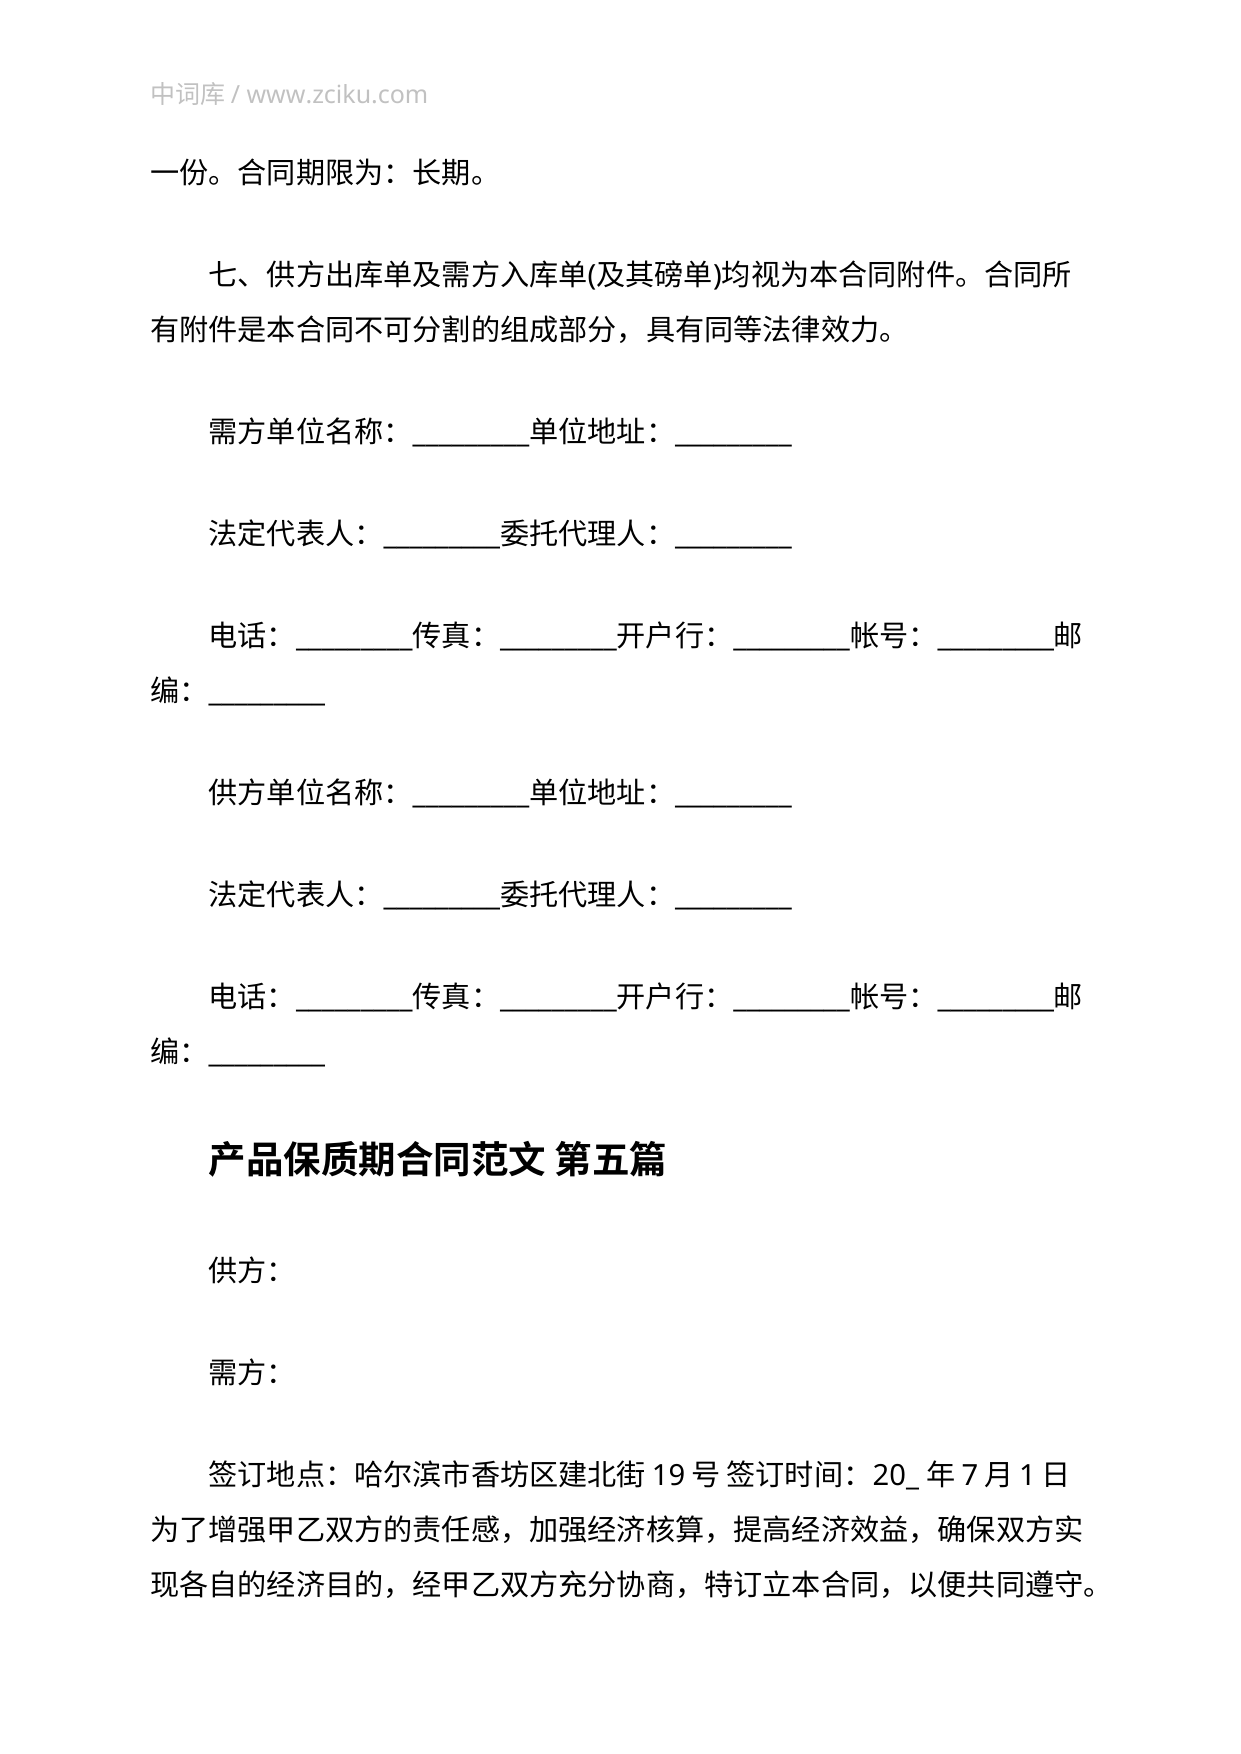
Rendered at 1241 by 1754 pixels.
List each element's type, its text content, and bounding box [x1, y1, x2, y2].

text 电话：_________传真：_________开户行：_________帐号：_________邮编：_________ [150, 973, 1090, 1071]
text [150, 150, 1090, 192]
text 产品保质期合同范文 第五篇 [150, 1130, 1090, 1185]
text 供方单位名称：_________单位地址：_________ [150, 769, 1090, 812]
text 法定代表人：_________委托代理人：_________ [150, 511, 1090, 553]
text 签订地点：哈尔滨市香坊区建北街19号 签订时间：20_ 年7月1日 为了增强甲乙双方的责任感，加强经济核算，提高经济效益，确保双方实现各自的经济目的，经甲乙双方充分协商，特订立本合同，以便共同遵守。 [150, 1451, 1090, 1603]
text 需方单位名称：_________单位地址：_________ [150, 408, 1090, 451]
text 法定代表人：_________委托代理人：_________ [150, 871, 1090, 914]
text 七、供方出库单及需方入库单(及其磅单)均视为本合同附件。合同所有附件是本合同不可分割的组成部分，具有同等法律效力。 [150, 252, 1090, 349]
text 需方： [150, 1349, 1090, 1392]
text 电话：_________传真：_________开户行：_________帐号：_________邮编：_________ [150, 612, 1090, 710]
text 供方： [150, 1248, 1090, 1290]
